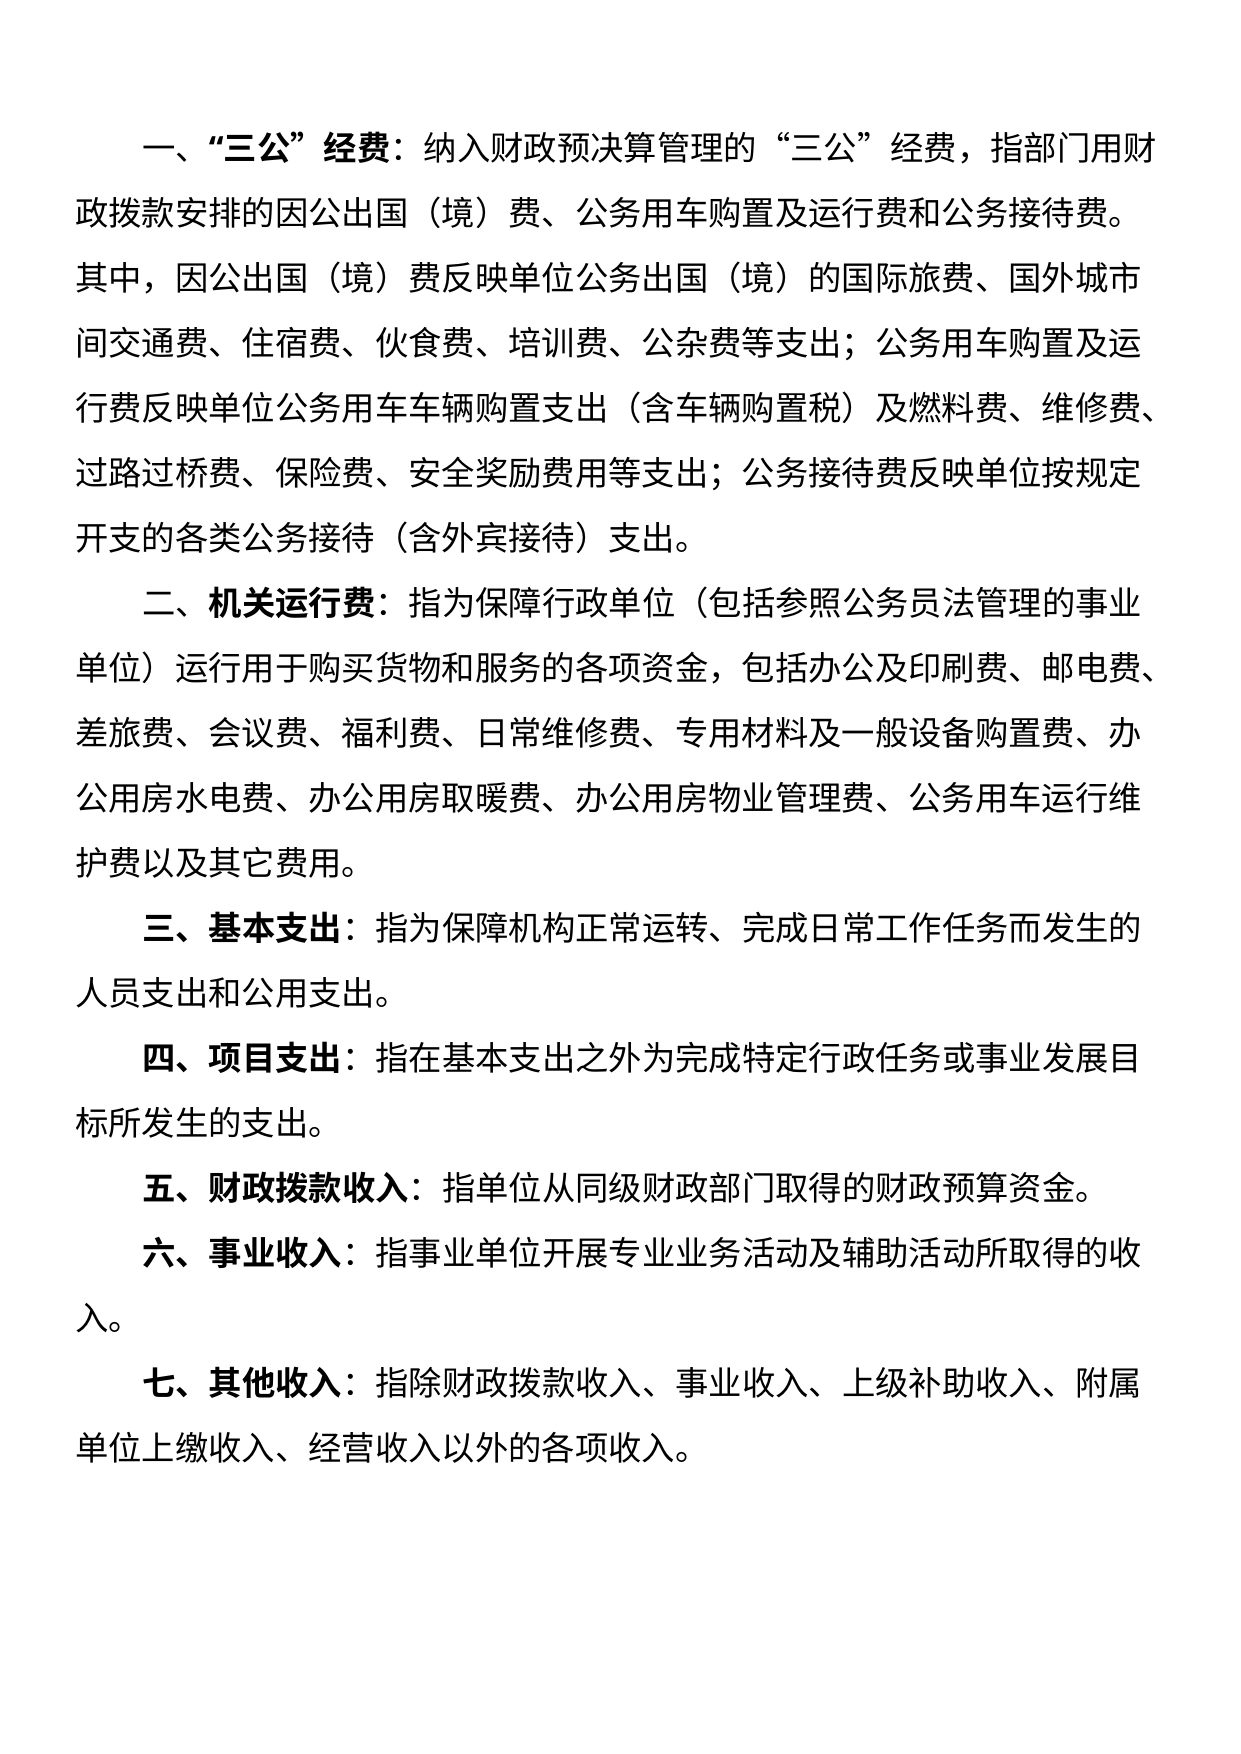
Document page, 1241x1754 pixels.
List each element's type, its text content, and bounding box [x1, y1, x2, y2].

text 六、事业收入：指事业单位开展专业业务活动及辅助活动所取得的收入。 [75, 1218, 1165, 1348]
list 机关运行费：指为保障行政单位（包括参照公务员法管理的事业单位）运行用于购买货物和服务的各项资金，包括办公及印刷费、邮电费、差旅费、会议费、福利费、日常维修费、专用材料及一般设备购置费、办公用房水电费、办公用房取暖费、办公用房物业管理费、公务用车运行维护费以及其它费用。 [75, 568, 1165, 893]
text 七、其他收入：指除财政拨款收入、事业收入、上级补助收入、附属单位上缴收入、经营收入以外的各项收入。 [75, 1348, 1165, 1478]
list “三公”经费：纳入财政预决算管理的“三公”经费，指部门用财政拨款安排的因公出国（境）费、公务用车购置及运行费和公务接待费。其中，因公出国（境）费反映单位公务出国（境）的国际旅费、国外城市间交通费、住宿费、伙食费、培训费、公杂费等支出；公务用车购置及运行费反映单位公务用车车辆购置支出（含车辆购置税）及燃料费、维修费、过路过桥费、保险费、安全奖励费用等支出；公务接待费反映单位按规定开支的各类公务接待（含外宾接待）支出。 [75, 113, 1165, 568]
text 三、基本支出：指为保障机构正常运转、完成日常工作任务而发生的人员支出和公用支出。 [75, 893, 1165, 1023]
text 五、财政拨款收入：指单位从同级财政部门取得的财政预算资金。 [75, 1153, 1165, 1218]
text 四、项目支出：指在基本支出之外为完成特定行政任务或事业发展目标所发生的支出。 [75, 1023, 1165, 1153]
